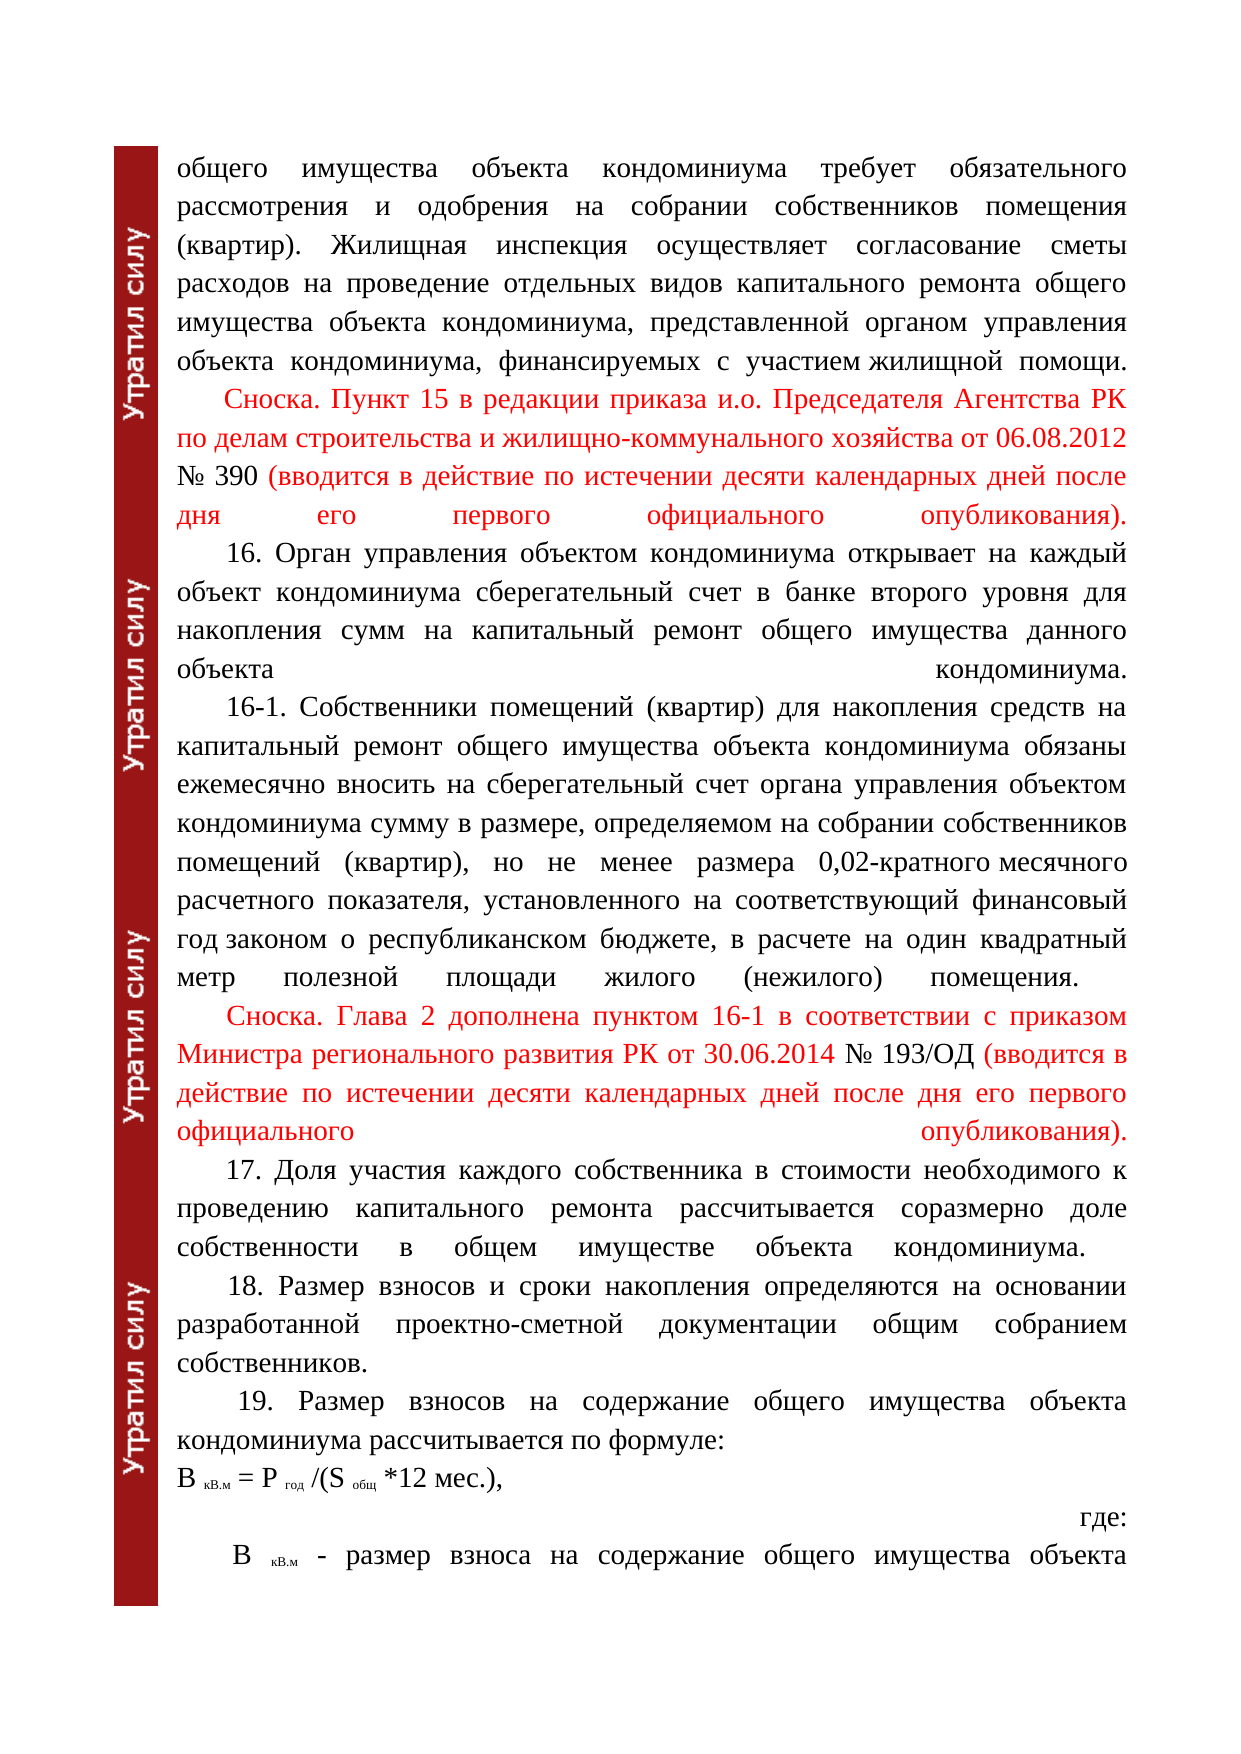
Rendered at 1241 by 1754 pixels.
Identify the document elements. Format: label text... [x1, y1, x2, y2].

picture [114, 1494, 158, 1499]
text В кВ.м = Р год /(S общ *12 мес.), [112, 1460, 1128, 1494]
picture [114, 1571, 158, 1606]
picture [114, 1455, 158, 1460]
picture [114, 146, 158, 150]
